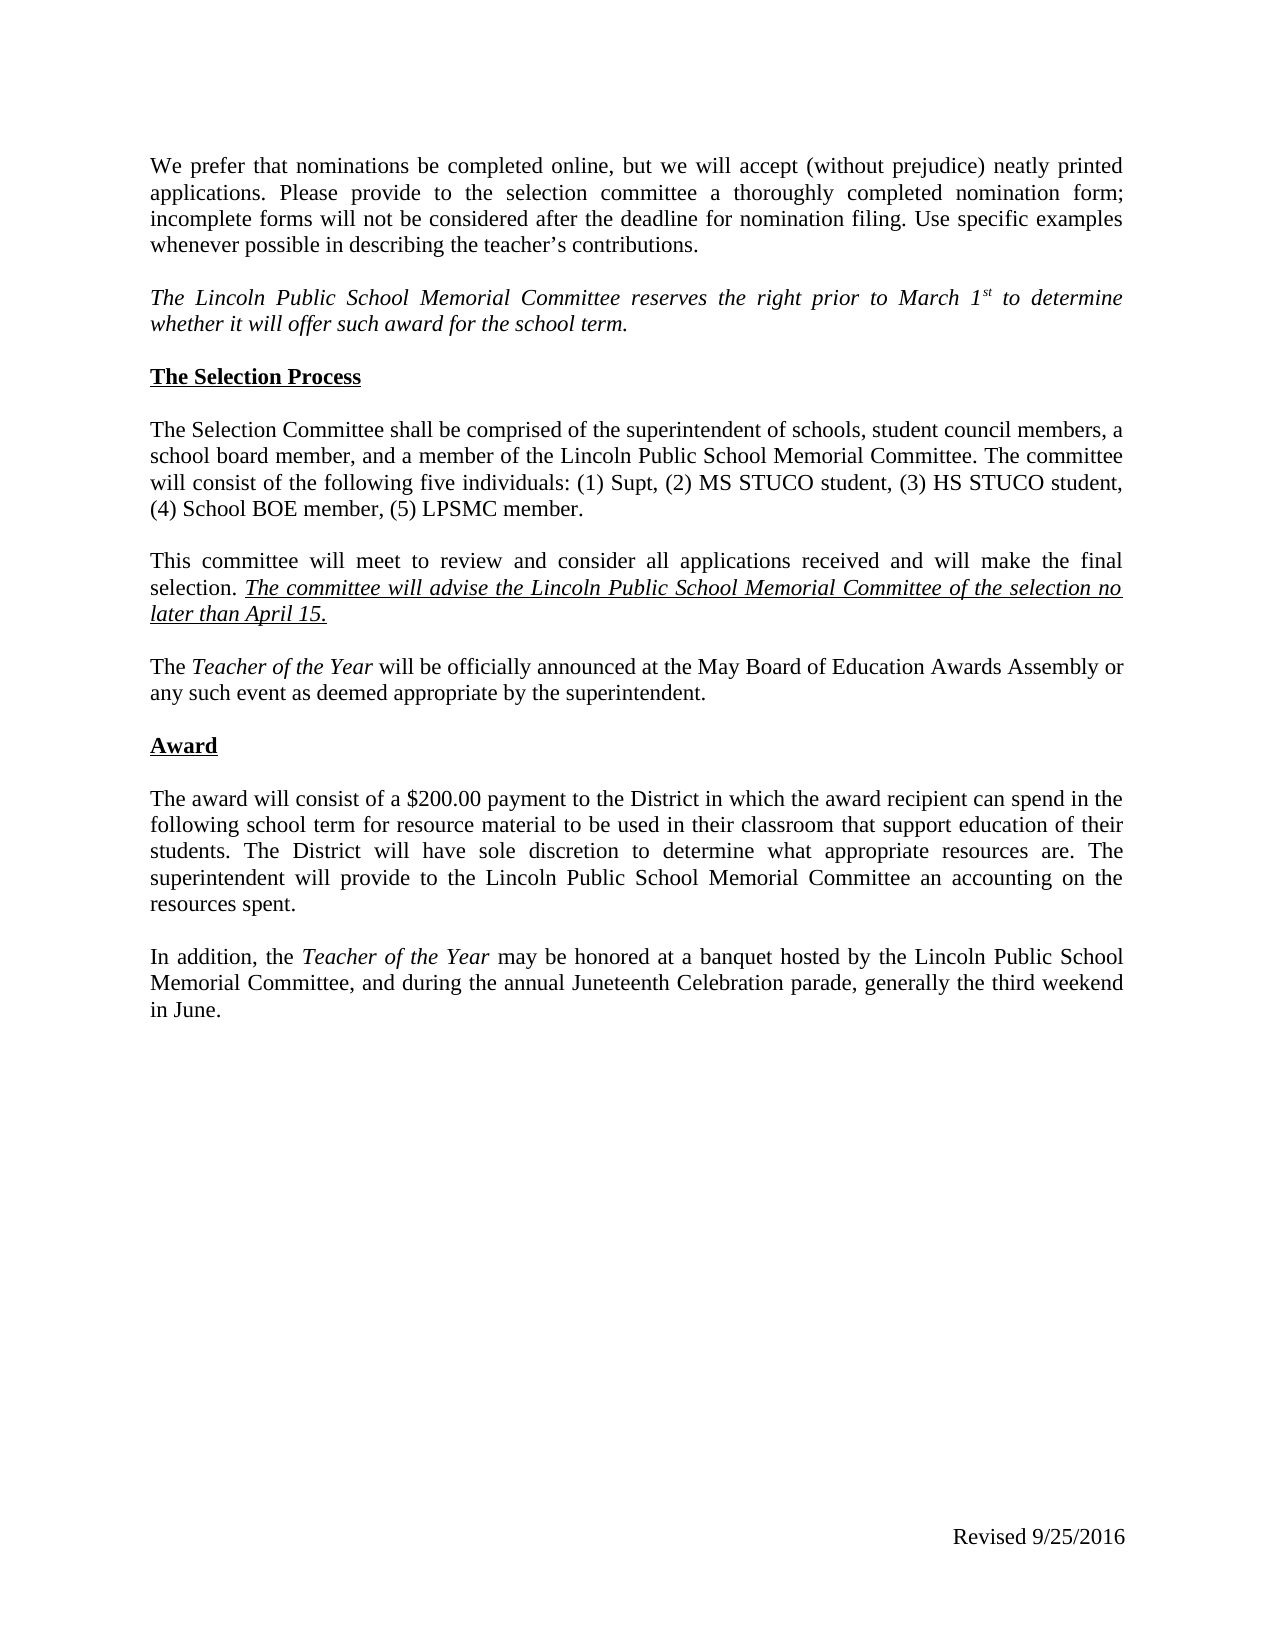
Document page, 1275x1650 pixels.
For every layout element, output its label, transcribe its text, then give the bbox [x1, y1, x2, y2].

text any such event as deemed appropriate by the superintendent. [150, 679, 1125, 706]
text The Teacher of the Year will be officially announced at the May Board of Education Awards Assembly or [150, 653, 1125, 679]
text Revised 9/25/2016 [150, 1523, 1125, 1549]
text Award [150, 732, 1125, 758]
text The award will consist of a $200.00 payment to the District in which the award recipient can spend in the following school term for resource material to be used in their classroom that support education of their students. The District will have sole discretion to determine what appropriate resources are. The superintendent will provide to the Lincoln Public School Memorial Committee an accounting on the resources spent. [150, 785, 1125, 917]
text This committee will meet to review and consider all applications received and will make the final selection. The committee will advise the Lincoln Public School Memorial Committee of the selection no later than April 15. [150, 548, 1125, 627]
text The Selection Process [150, 363, 1125, 389]
text The Lincoln Public School Memorial Committee reserves the right prior to March 1st to determine whether it will offer such award for the school term. [150, 284, 1125, 337]
text In addition, the Teacher of the Year may be honored at a banquet hosted by the Lincoln Public School Memorial Committee, and during the annual Juneteenth Celebration parade, generally the third weekend in June. [150, 943, 1125, 1022]
text The Selection Committee shall be comprised of the superintendent of schools, student council members, a school board member, and a member of the Lincoln Public School Memorial Committee. The committee will consist of the following five individuals: (1) Supt, (2) MS STUCO student, (3) HS STUCO student, (4) School BOE member, (5) LPSMC member. [150, 416, 1125, 521]
text We prefer that nominations be completed online, but we will accept (without prejudice) neatly printed applications. Please provide to the selection committee a thoroughly completed nomination form; incomplete forms will not be considered after the deadline for nomination filing. Use specific examples whenever possible in describing the teacher’s contributions. [150, 152, 1125, 258]
